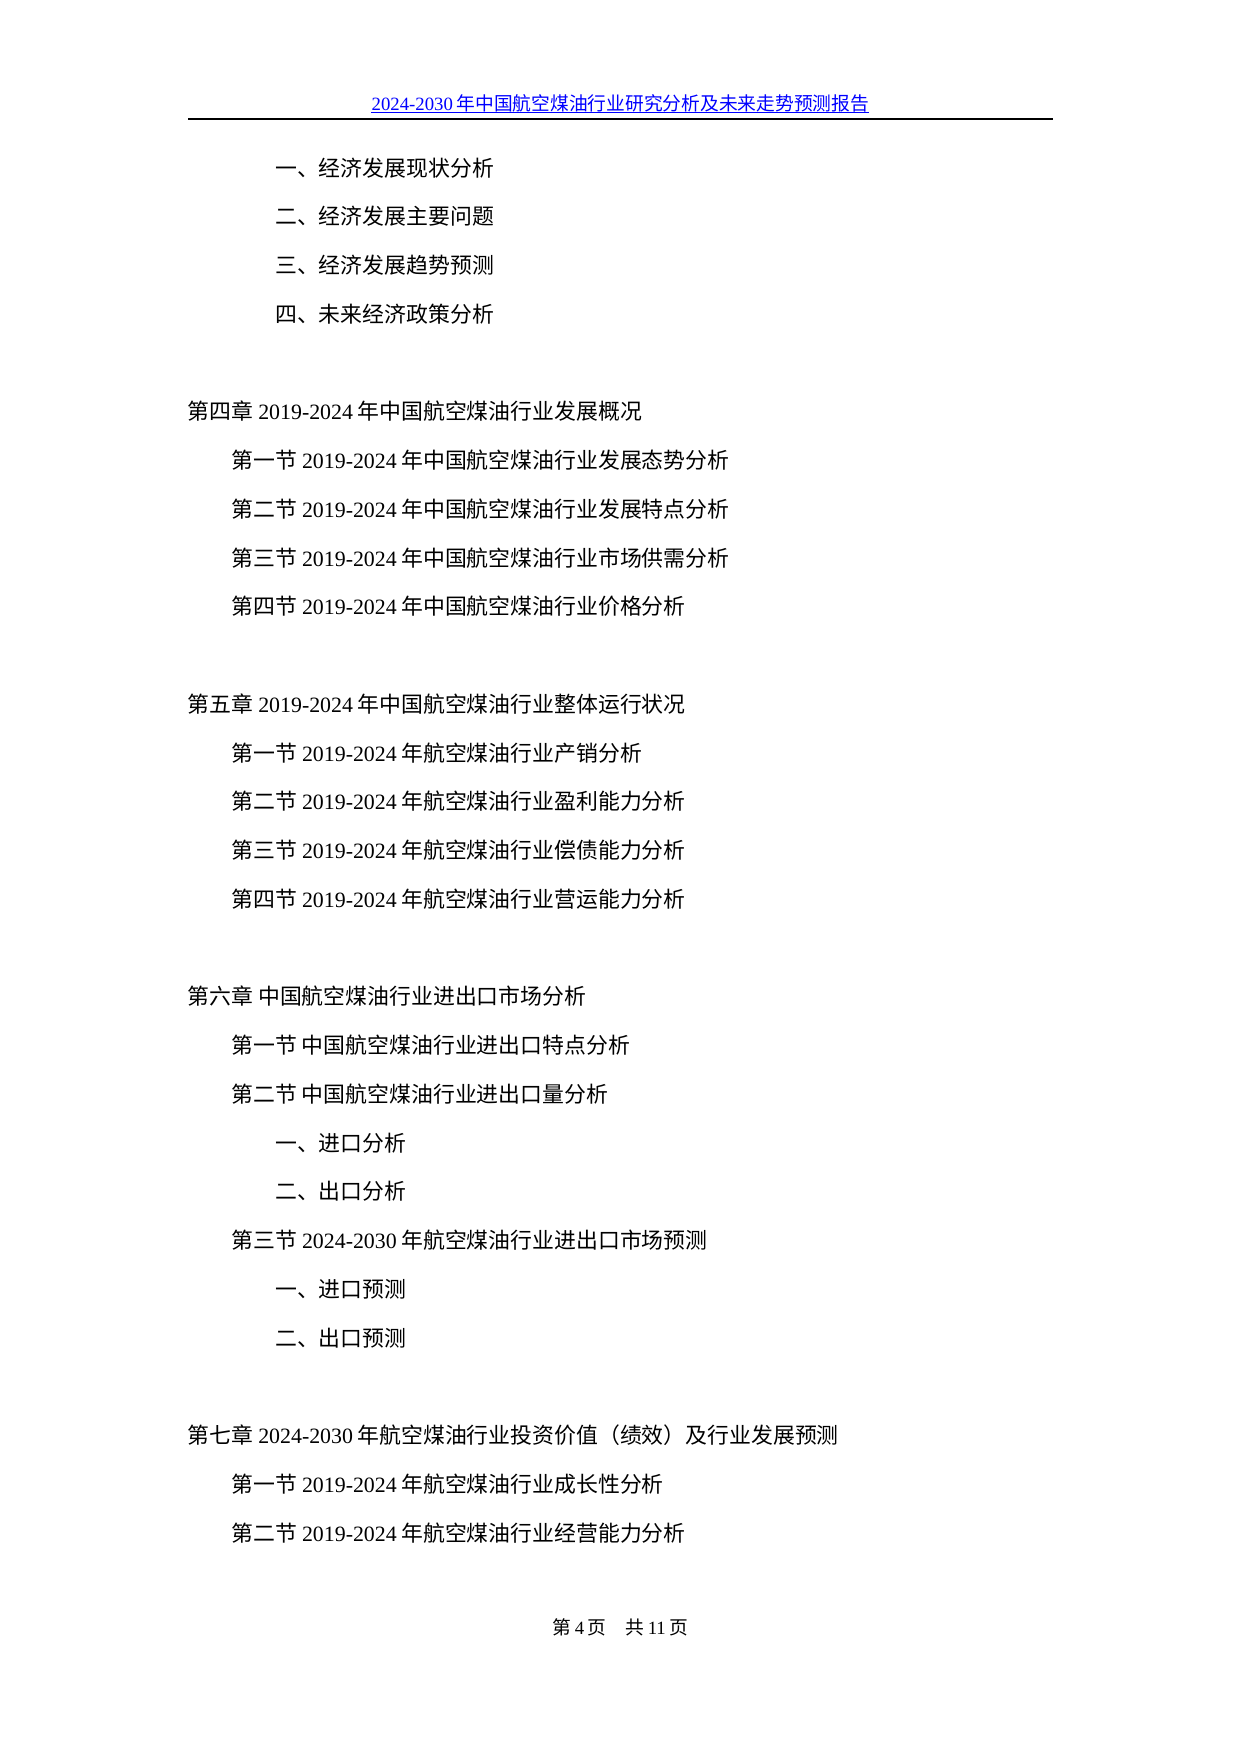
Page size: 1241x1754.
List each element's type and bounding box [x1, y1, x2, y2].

text [187, 150, 1053, 1548]
